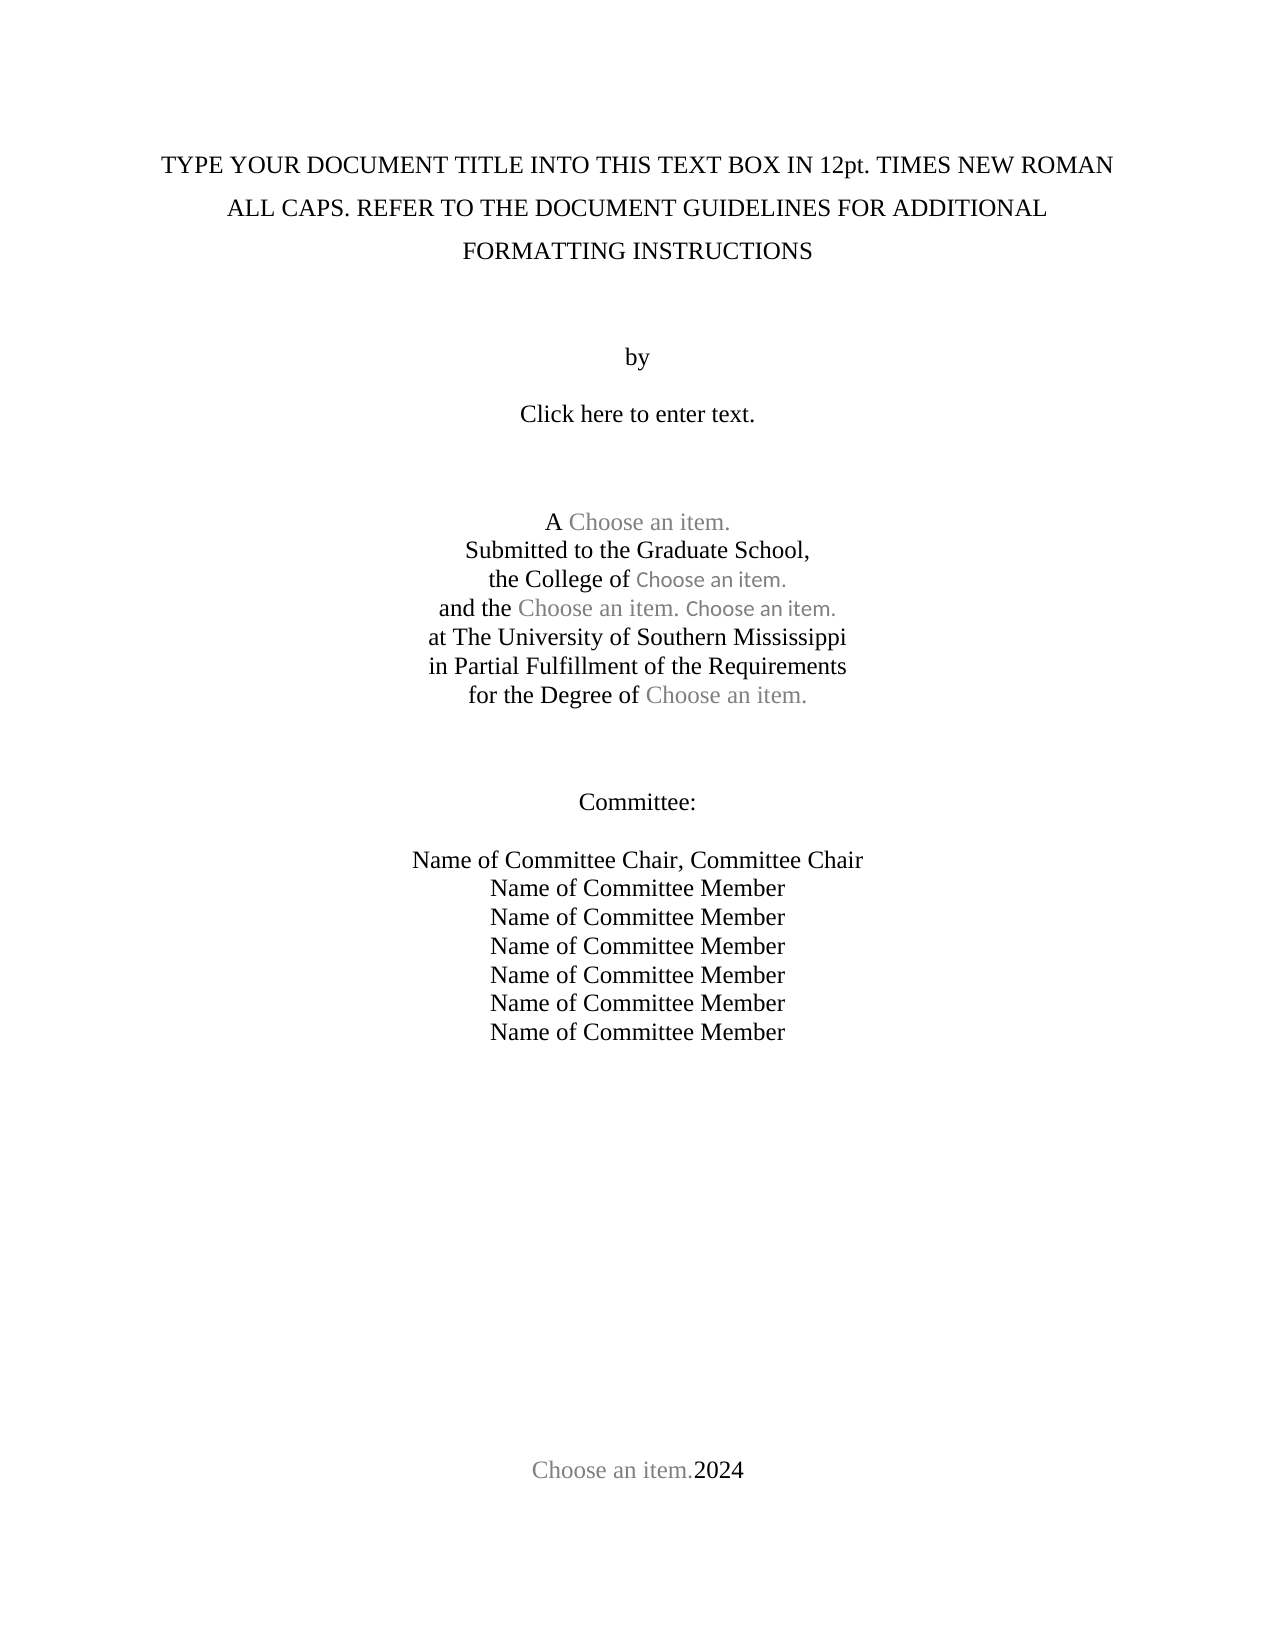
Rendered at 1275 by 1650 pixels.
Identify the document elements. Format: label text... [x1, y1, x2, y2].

text Name of Committee Member [150, 931, 1125, 960]
text Committee: [150, 787, 1125, 816]
text Submitted to the Graduate School, [150, 535, 1125, 564]
text Name of Committee Member [150, 873, 1125, 902]
text by [150, 342, 1125, 370]
text A [150, 507, 1125, 535]
text Name of Committee Member [150, 902, 1125, 931]
text and the [150, 593, 1125, 622]
text in Partial Fulfillment of the Requirements [150, 651, 1125, 680]
text Name of Committee Member [150, 960, 1125, 988]
text the College of [150, 564, 1125, 593]
text Name of Committee Chair, Committee Chair [150, 845, 1125, 873]
text for the Degree of [150, 680, 1125, 708]
text at The University of Southern Mississippi [150, 622, 1125, 651]
text Name of Committee Member [150, 1017, 1125, 1046]
text Name of Committee Member [150, 988, 1125, 1017]
